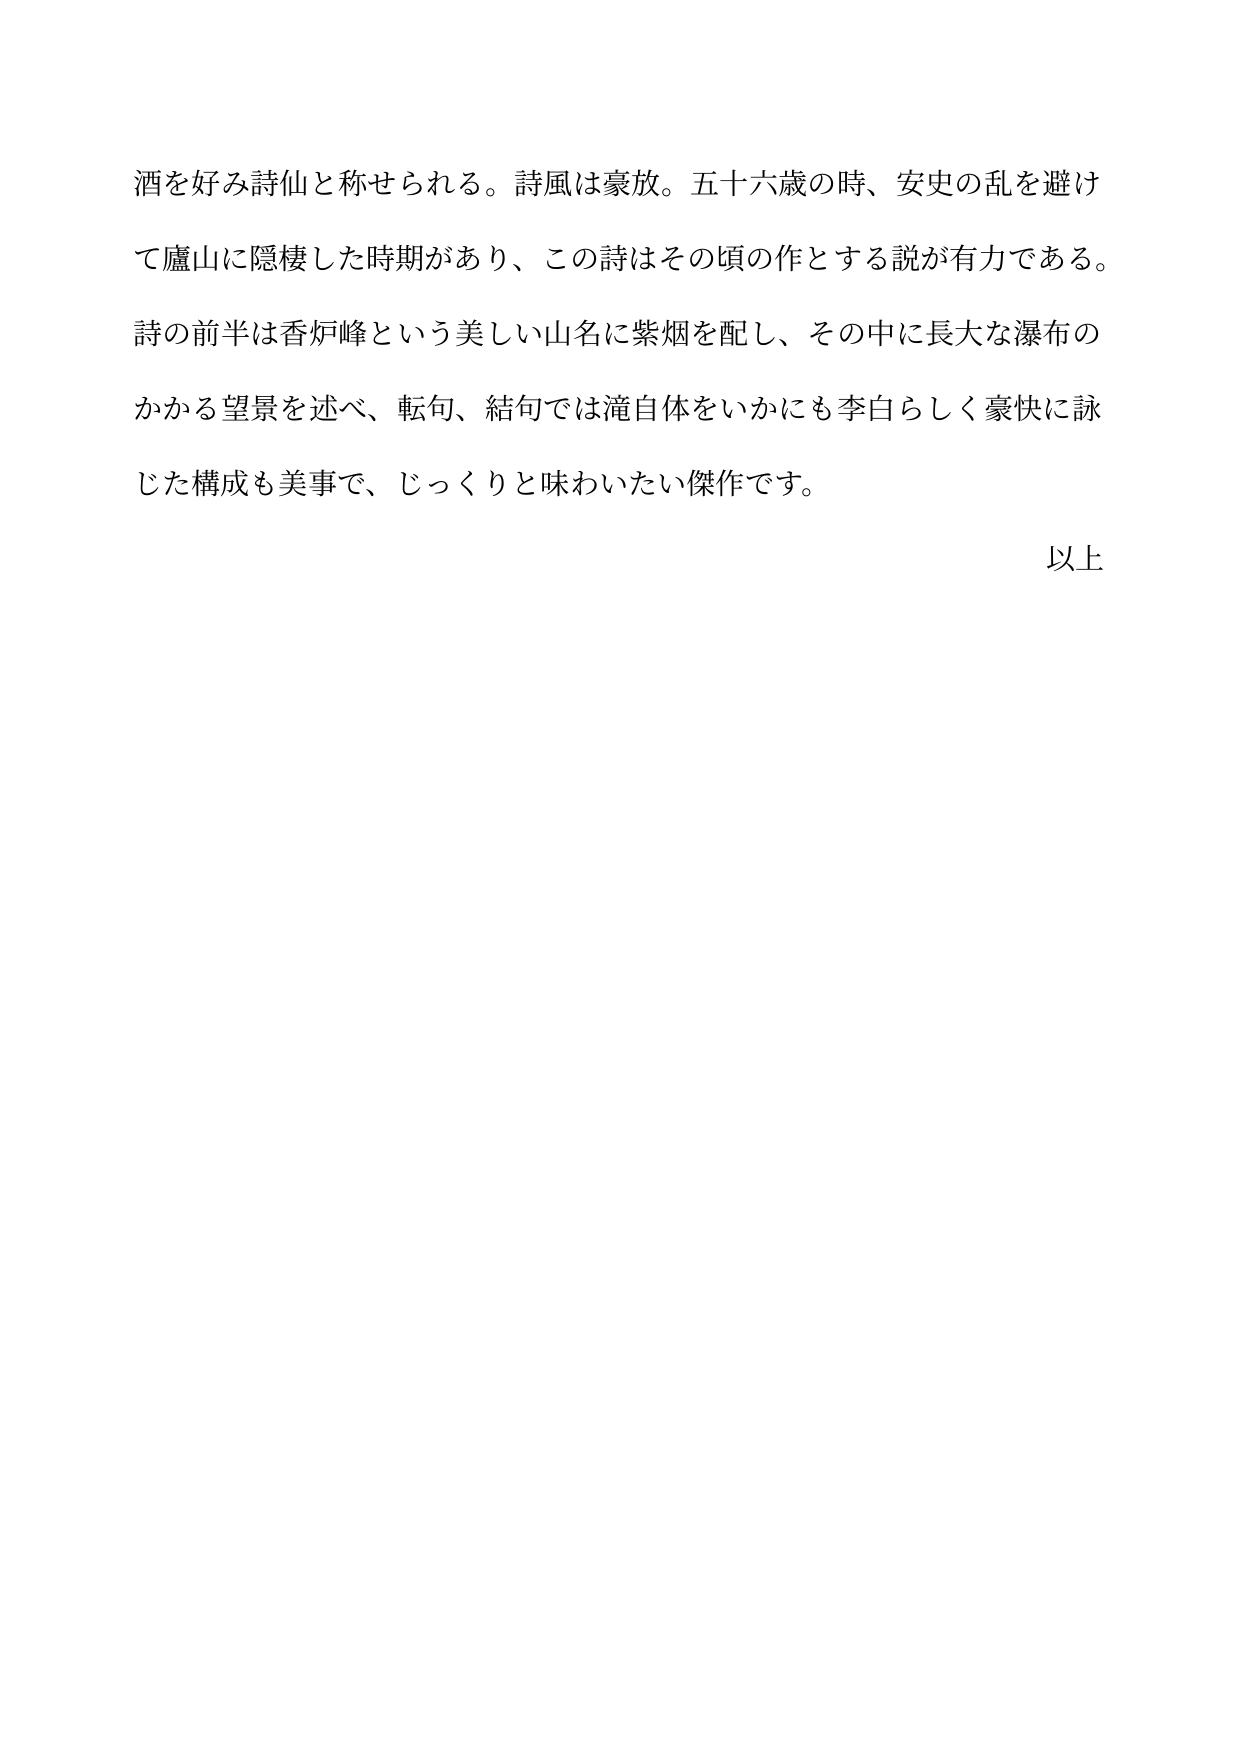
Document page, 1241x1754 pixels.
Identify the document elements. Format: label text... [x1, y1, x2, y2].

text 以上 [133, 519, 1104, 594]
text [133, 144, 1104, 294]
text 詩の前半は香炉峰という美しい山名に紫烟を配し、その中に長大な瀑布のかかる望景を述べ、転句、結句では滝自体をいかにも李白らしく豪快に詠じた構成も美事で、じっくりと味わいたい傑作です。 [133, 294, 1104, 519]
